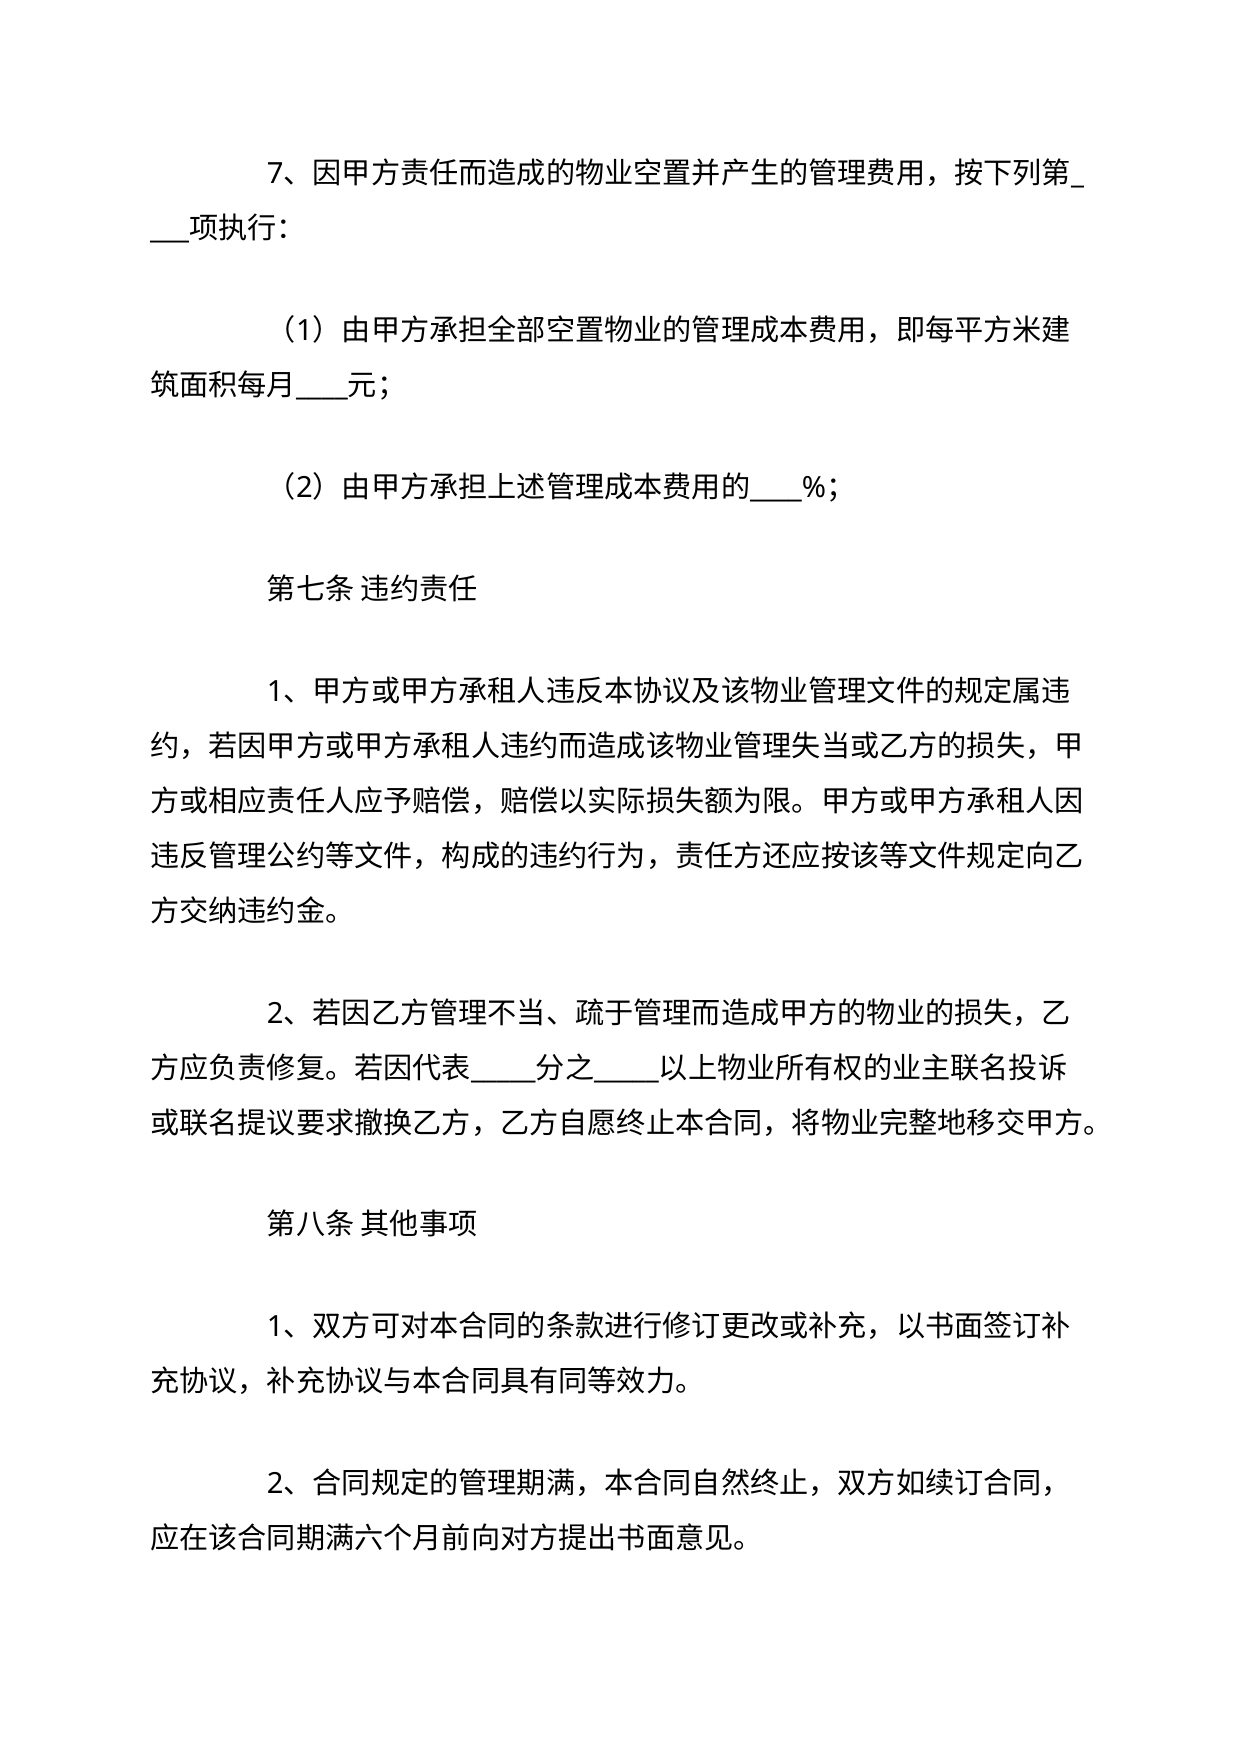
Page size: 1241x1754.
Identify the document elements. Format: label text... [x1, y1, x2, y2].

text 7、因甲方责任而造成的物业空置并产生的管理费用，按下列第____项执行： [150, 150, 1090, 247]
text 第八条 其他事项 [150, 1201, 1090, 1243]
text （1）由甲方承担全部空置物业的管理成本费用，即每平方米建筑面积每月____元； [150, 307, 1090, 404]
text （2）由甲方承担上述管理成本费用的____%； [150, 464, 1090, 506]
text 1、甲方或甲方承租人违反本协议及该物业管理文件的规定属违约，若因甲方或甲方承租人违约而造成该物业管理失当或乙方的损失，甲方或相应责任人应予赔偿，赔偿以实际损失额为限。甲方或甲方承租人因违反管理公约等文件，构成的违约行为，责任方还应按该等文件规定向乙方交纳违约金。 [150, 668, 1090, 930]
text 1、双方可对本合同的条款进行修订更改或补充，以书面签订补充协议，补充协议与本合同具有同等效力。 [150, 1303, 1090, 1400]
text 2、合同规定的管理期满，本合同自然终止，双方如续订合同，应在该合同期满六个月前向对方提出书面意见。 [150, 1459, 1090, 1557]
text 第七条 违约责任 [150, 566, 1090, 608]
text 2、若因乙方管理不当、疏于管理而造成甲方的物业的损失，乙方应负责修复。若因代表_____分之_____以上物业所有权的业主联名投诉或联名提议要求撤换乙方，乙方自愿终止本合同，将物业完整地移交甲方。 [150, 989, 1090, 1141]
